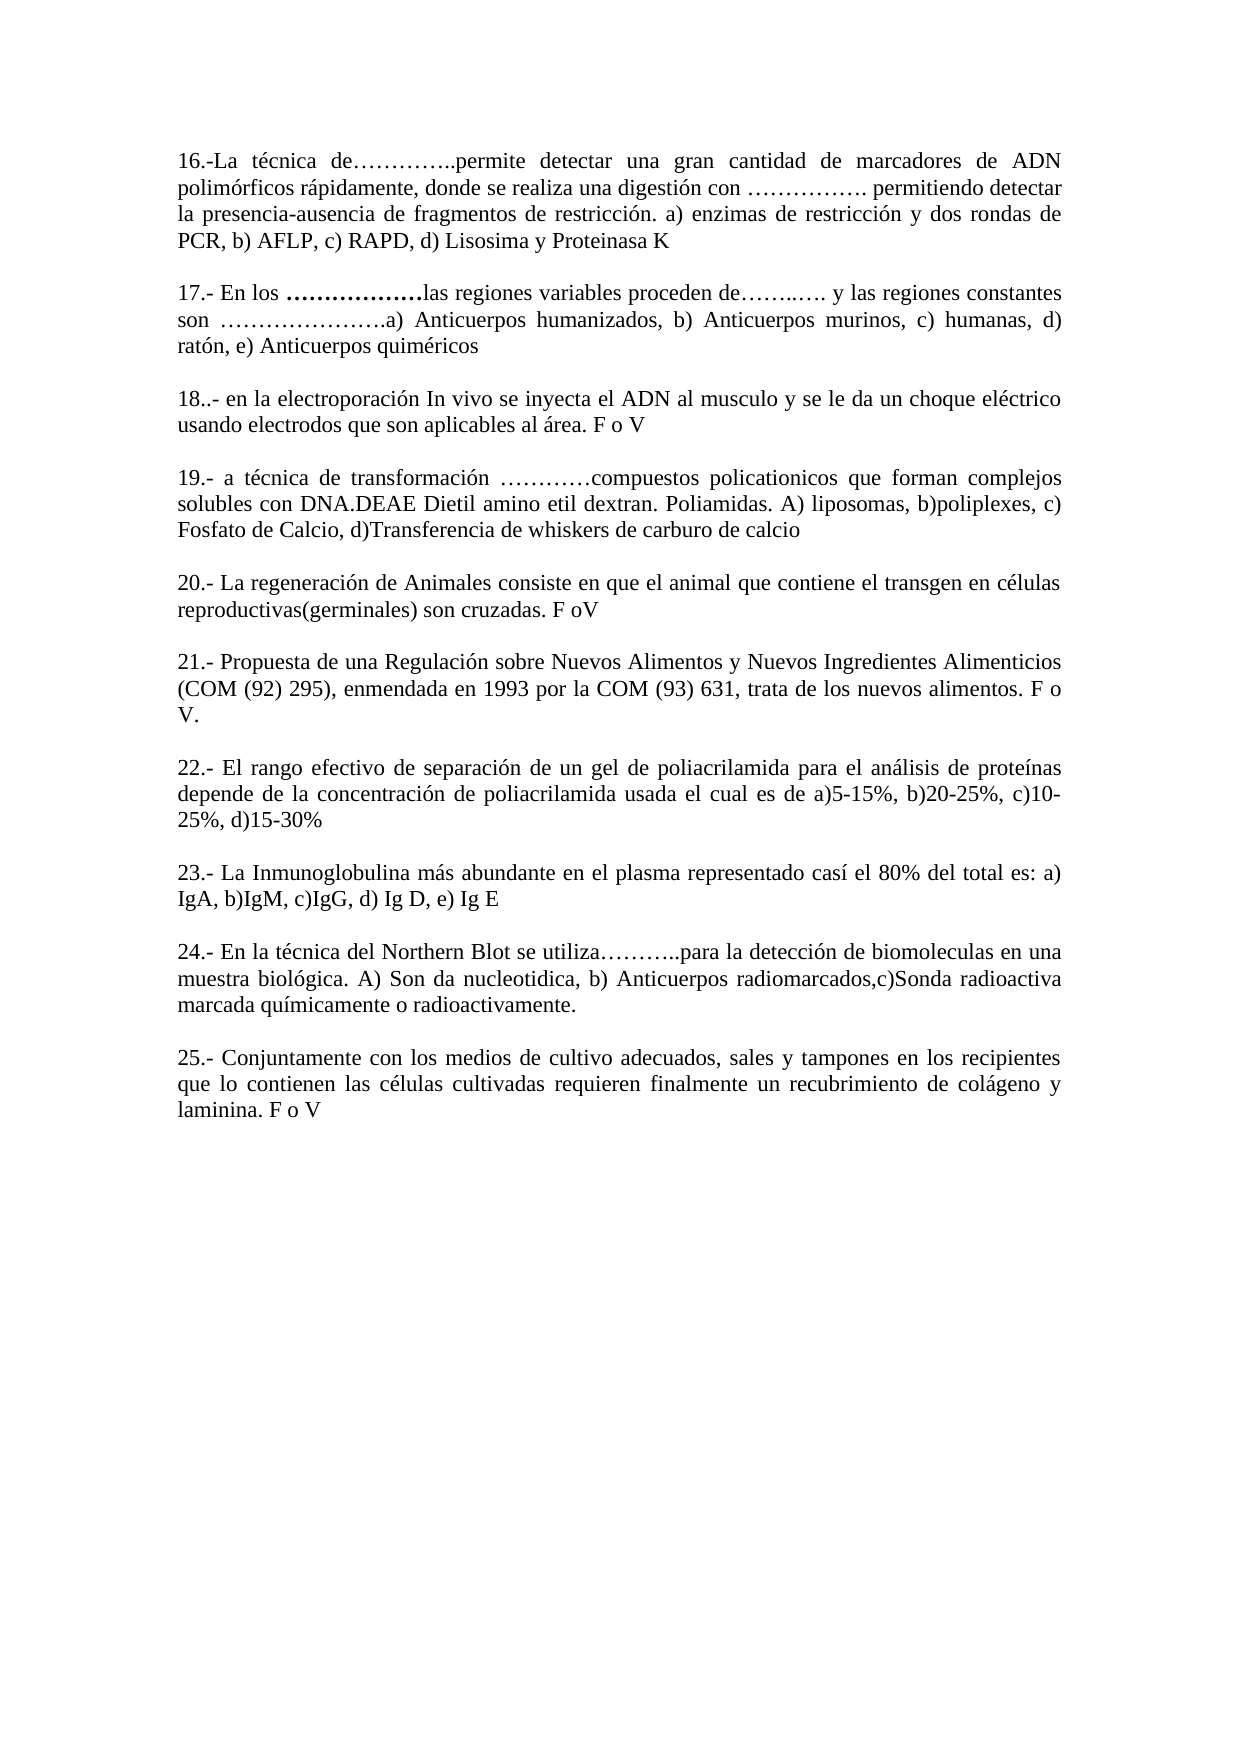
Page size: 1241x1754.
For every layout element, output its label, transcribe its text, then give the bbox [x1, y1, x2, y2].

text 23.- La Inmunoglobulina más abundante en el plasma representado casí el 80% del total es: a) IgA, b)IgM, c)IgG, d) Ig D, e) Ig E [177, 859, 1063, 912]
text 17.- En los ………………las regiones variables proceden de……..…. y las regiones constantes son ………………….a) Anticuerpos humanizados, b) Anticuerpos murinos, c) humanas, d) ratón, e) Anticuerpos quiméricos [177, 279, 1063, 358]
text 24.- En la técnica del Northern Blot se utiliza………..para la detección de biomoleculas en una muestra biológica. A) Son da nucleotidica, b) Anticuerpos radiomarcados,c)Sonda radioactiva marcada químicamente o radioactivamente. [177, 938, 1063, 1017]
text 22.- El rango efectivo de separación de un gel de poliacrilamida para el análisis de proteínas depende de la concentración de poliacrilamida usada el cual es de a)5-15%, b)20-25%, c)10-25%, d)15-30% [177, 754, 1063, 833]
text 20.- La regeneración de Animales consiste en que el animal que contiene el transgen en células reproductivas(germinales) son cruzadas. F oV [177, 569, 1063, 622]
text 19.- a técnica de transformación …………compuestos policationicos que forman complejos solubles con DNA.DEAE Dietil amino etil dextran. Poliamidas. A) liposomas, b)poliplexes, c) Fosfato de Calcio, d)Transferencia de whiskers de carburo de calcio [177, 464, 1063, 543]
text 16.-La técnica de…………..permite detectar una gran cantidad de marcadores de ADN polimórficos rápidamente, donde se realiza una digestión con ……………. permitiendo detectar la presencia-ausencia de fragmentos de restricción. a) enzimas de restricción y dos rondas de PCR, b) AFLP, c) RAPD, d) Lisosima y Proteinasa K [177, 148, 1063, 253]
text 18..- en la electroporación In vivo se inyecta el ADN al musculo y se le da un choque eléctrico usando electrodos que son aplicables al área. F o V [177, 385, 1063, 437]
text 25.- Conjuntamente con los medios de cultivo adecuados, sales y tampones en los recipientes que lo contienen las células cultivadas requieren finalmente un recubrimiento de colágeno y laminina. F o V [177, 1044, 1063, 1123]
text 21.- Propuesta de una Regulación sobre Nuevos Alimentos y Nuevos Ingredientes Alimenticios (COM (92) 295), enmendada en 1993 por la COM (93) 631, trata de los nuevos alimentos. F o V. [177, 648, 1063, 727]
